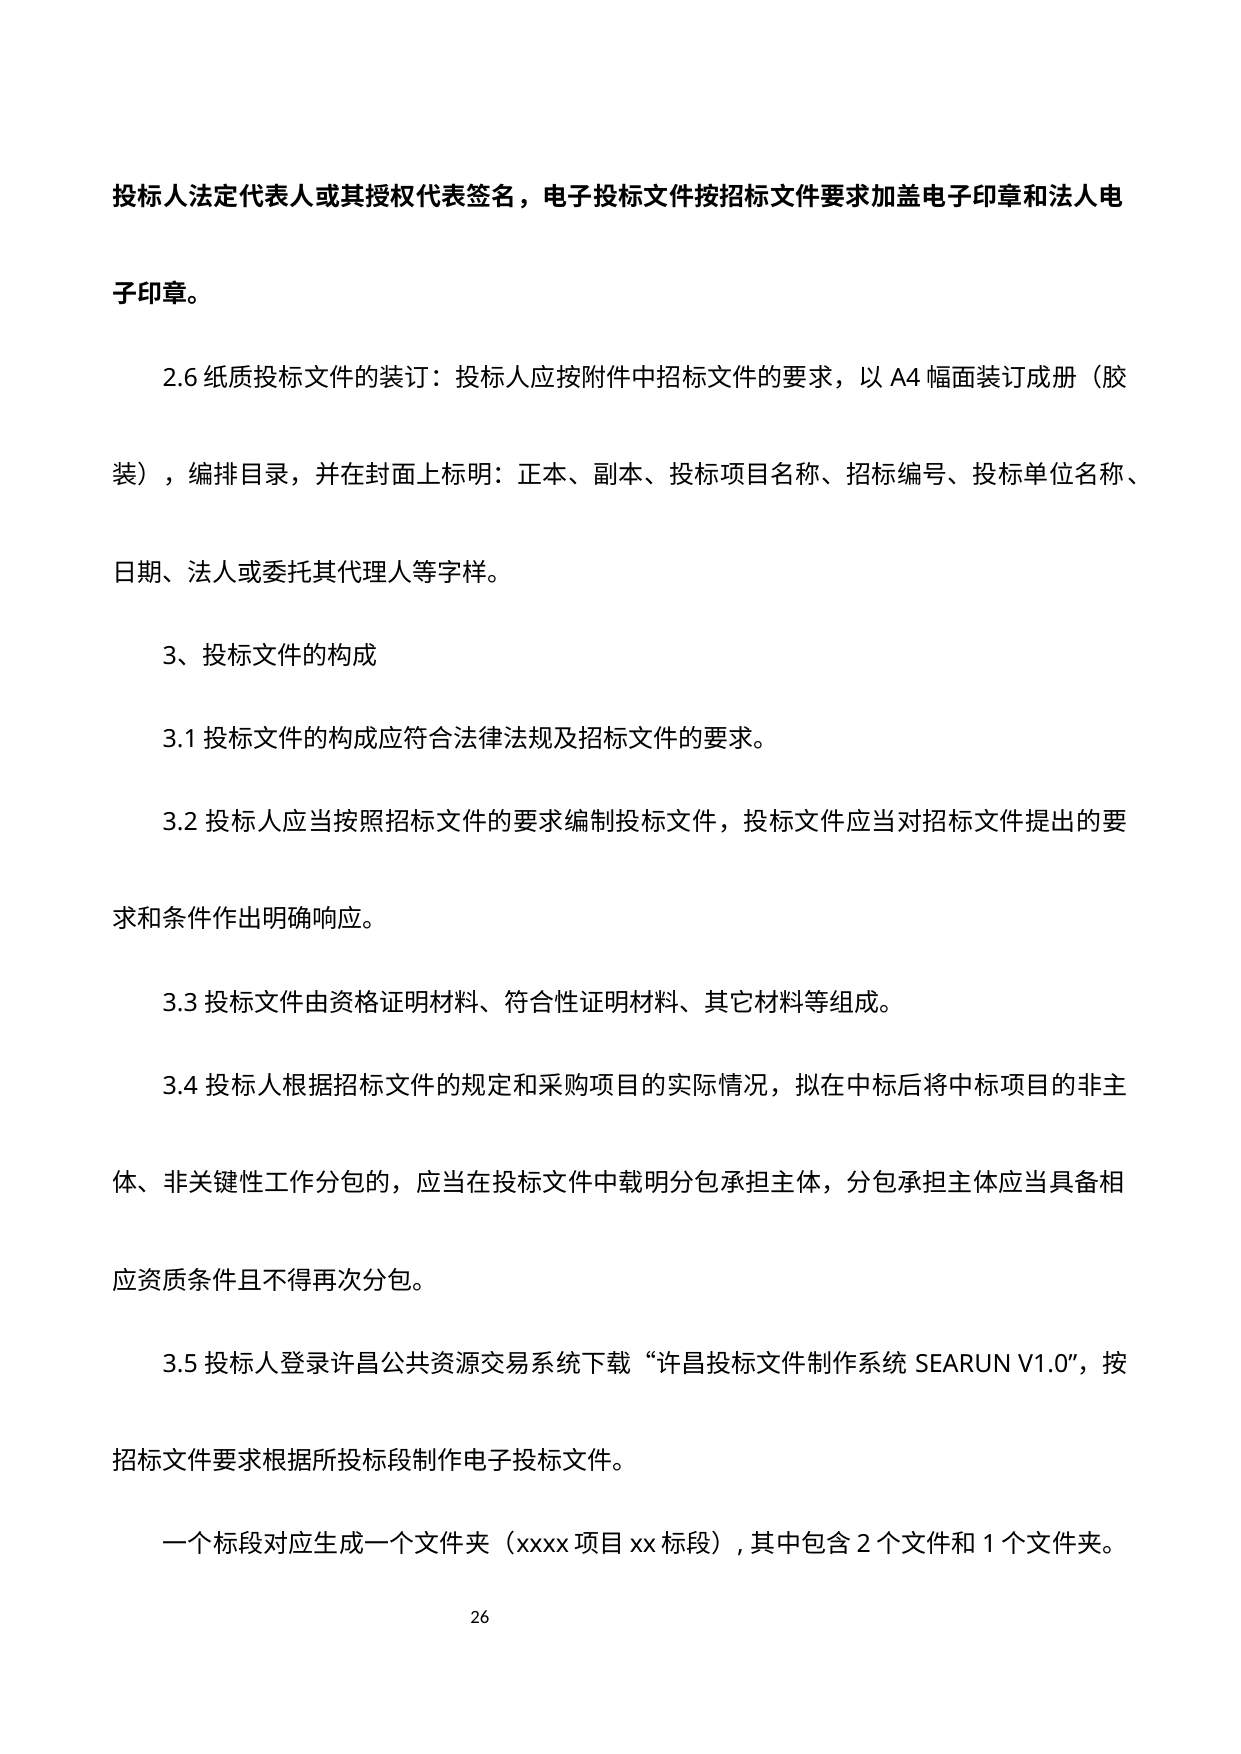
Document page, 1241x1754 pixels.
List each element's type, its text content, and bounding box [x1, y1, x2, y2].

text 3、投标文件的构成 [112, 621, 1128, 686]
text 3.4 投标人根据招标文件的规定和采购项目的实际情况，拟在中标后将中标项目的非主体、非关键性工作分包的，应当在投标文件中载明分包承担主体，分包承担主体应当具备相应资质条件且不得再次分包。 [112, 1051, 1128, 1311]
text 3.2 投标人应当按照招标文件的要求编制投标文件，投标文件应当对招标文件提出的要求和条件作出明确响应。 [112, 787, 1128, 949]
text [112, 162, 1128, 324]
text 3.1投标文件的构成应符合法律法规及招标文件的要求。 [112, 704, 1128, 769]
text 2.6纸质投标文件的装订：投标人应按附件中招标文件的要求，以A4幅面装订成册（胶装），编排目录，并在封面上标明：正本、副本、投标项目名称、招标编号、投标单位名称、日期、法人或委托其代理人等字样。 [112, 343, 1128, 603]
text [112, 1509, 1128, 1574]
text 3.5 投标人登录许昌公共资源交易系统下载“许昌投标文件制作系统SEARUN V1.0”，按招标文件要求根据所投标段制作电子投标文件。 [112, 1329, 1128, 1491]
text 3.3 投标文件由资格证明材料、符合性证明材料、其它材料等组成。 [112, 968, 1128, 1033]
